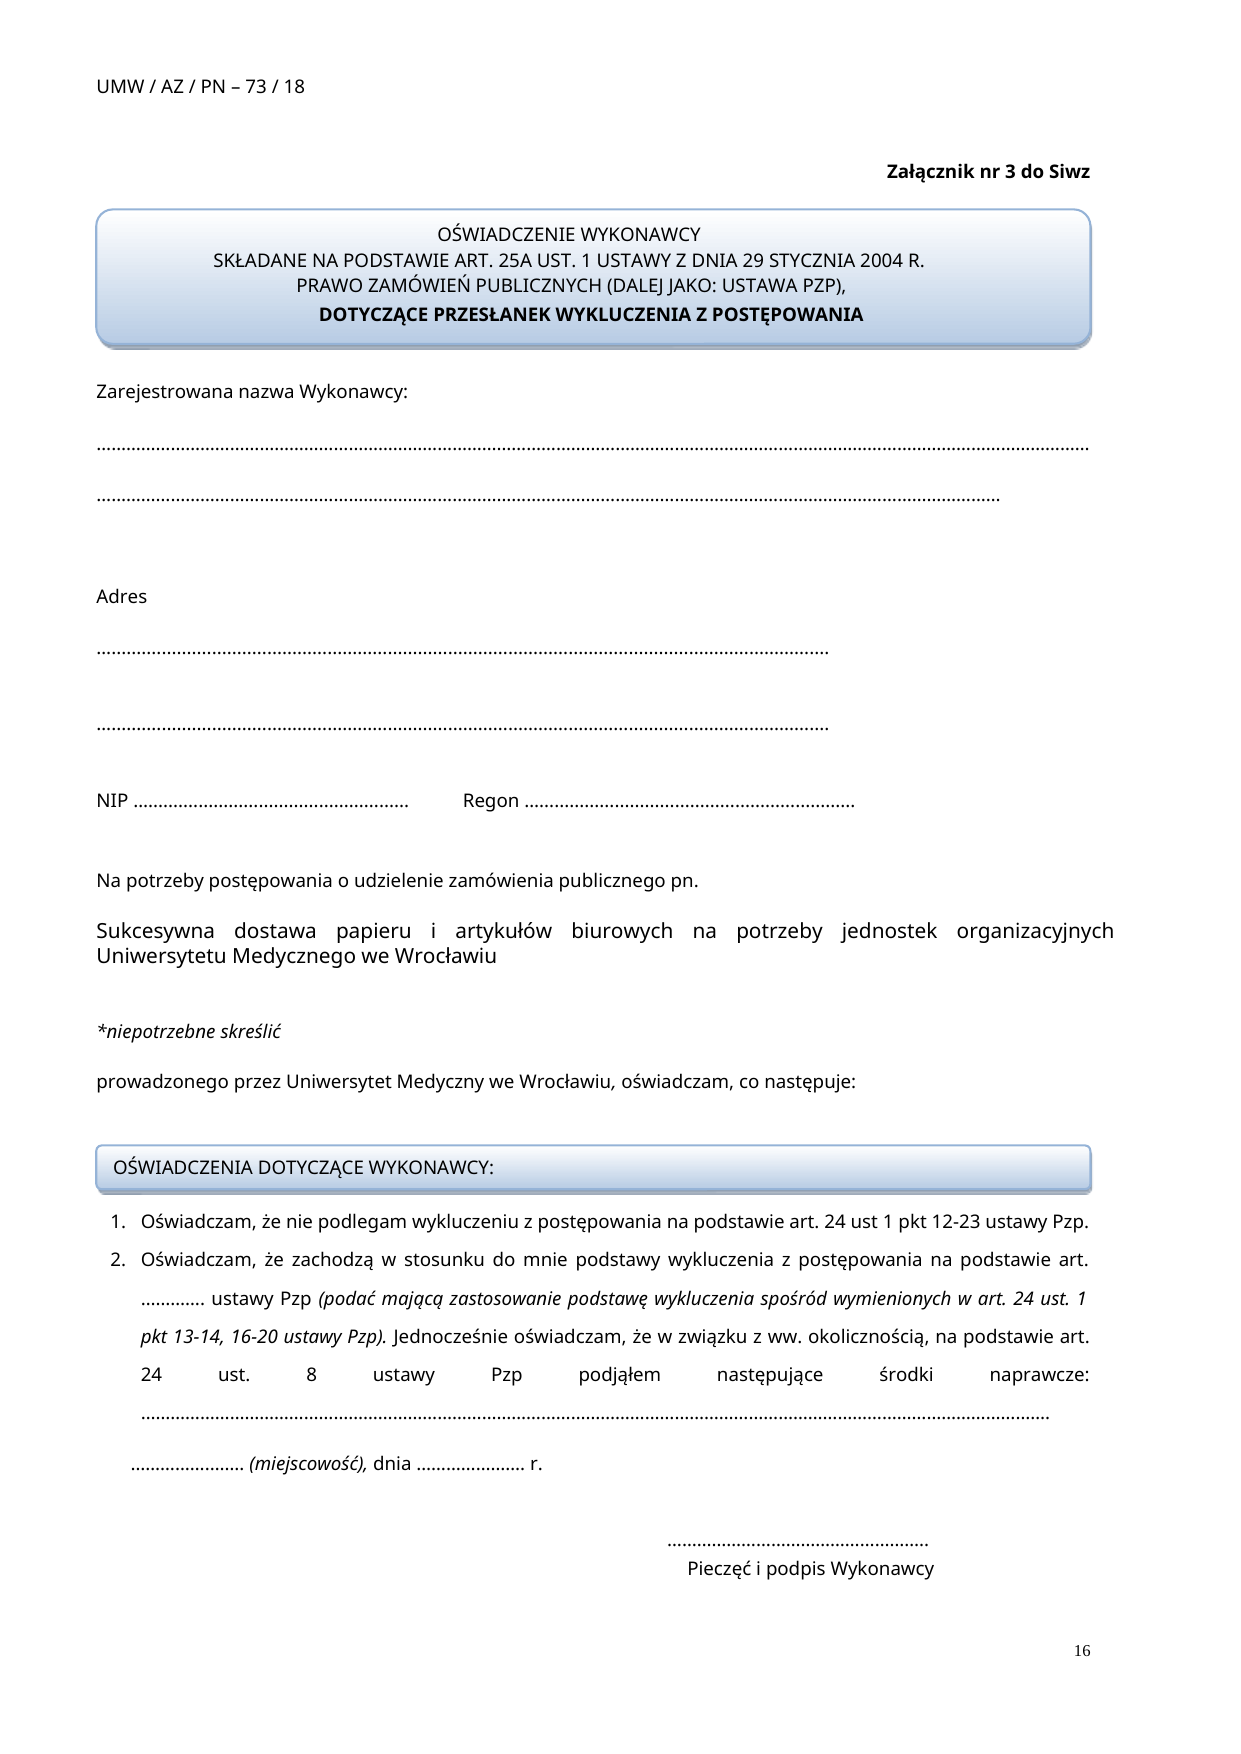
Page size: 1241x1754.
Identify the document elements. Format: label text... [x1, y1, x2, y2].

text …............................................................................................................................................... [96, 711, 1090, 736]
text *niepotrzebne skreślić [96, 1018, 1090, 1043]
subtitle Załącznik nr 3 do Siwz [96, 159, 1090, 184]
list Oświadczam, że zachodzą w stosunku do mnie podstawy wykluczenia z postępowania na podstawie art. …………. ustawy Pzp (podać mającą zastosowanie podstawę wykluczenia spośród wymienionych w art. 24 ust. 1 pkt 13-14, 16-20 ustawy Pzp). Jednocześnie oświadczam, że w związku z ww. okolicznością, na podstawie art. 24 ust. 8 ustawy Pzp podjąłem następujące środki naprawcze: …………………………………………………………………………………………………………………………………………………………………. [126, 1247, 1090, 1425]
text NIP ….................................................... Regon …............................................................... [96, 787, 1090, 813]
list Oświadczam, że nie podlegam wykluczeniu z postępowania na podstawie art. 24 ust 1 pkt 12-23 ustawy Pzp. [126, 1205, 1090, 1234]
list Na potrzeby postępowania o udzielenie zamówienia publicznego pn. [96, 867, 1090, 893]
text …………………………………………….. [96, 1527, 1090, 1552]
text …............................................................................................................................................... [96, 634, 1090, 659]
text Zarejestrowana nazwa Wykonawcy: [96, 379, 1090, 404]
text …………….……. (miejscowość), dnia …………………. r. [96, 1450, 1090, 1476]
text Pieczęć i podpis Wykonawcy [651, 1552, 1090, 1581]
text …………………………………………………………………………………………………………………………………………………………………………………………………………………………………………………………………………………………………………………………………………………… [96, 430, 1090, 506]
text Sukcesywna dostawa papieru i artykułów biurowych na potrzeby jednostek organizacyjnych Uniwersytetu Medycznego we Wrocławiu [96, 918, 1115, 968]
list prowadzonego przez Uniwersytet Medyczny we Wrocławiu, oświadczam, co następuje: [96, 1069, 1090, 1094]
text Adres [96, 583, 1090, 608]
